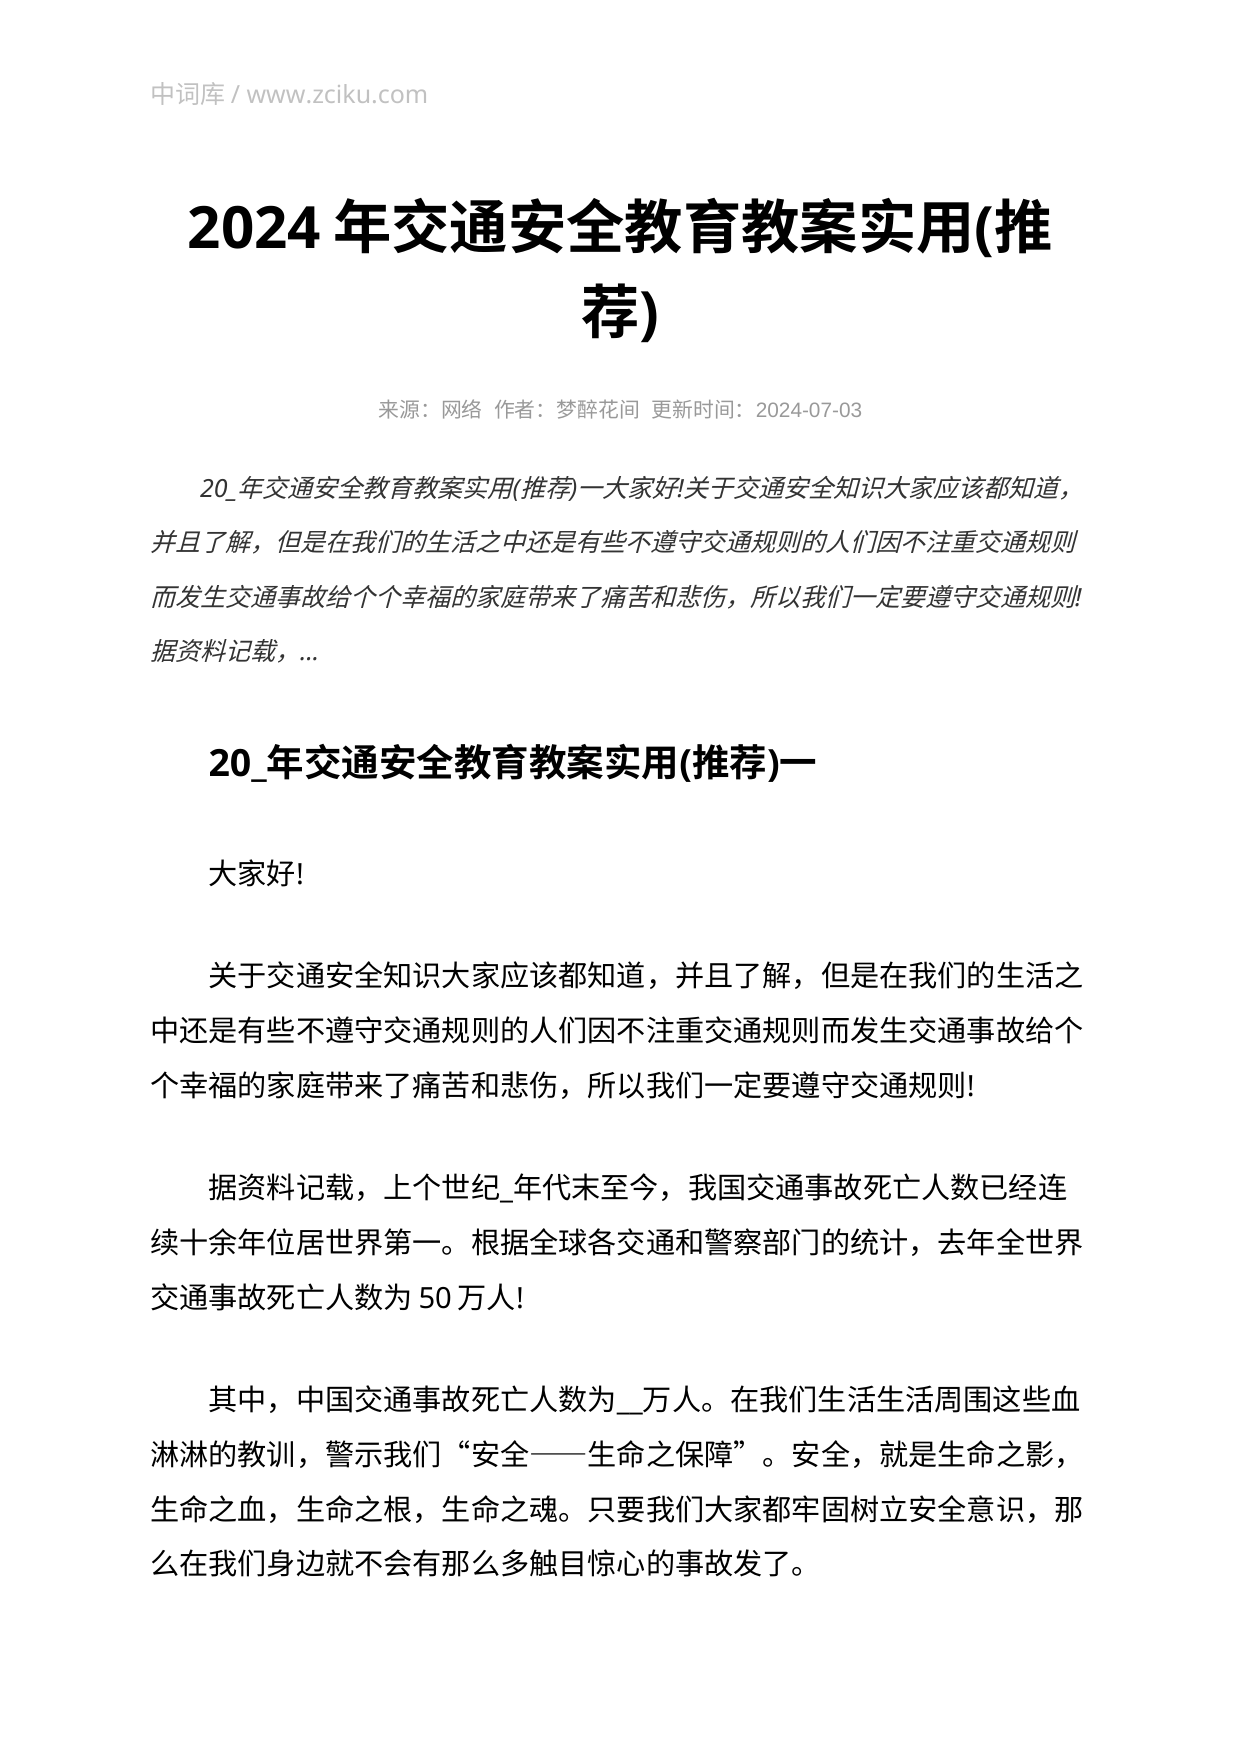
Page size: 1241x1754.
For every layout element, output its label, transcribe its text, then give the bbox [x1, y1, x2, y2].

text 大家好! [150, 851, 1090, 893]
text 20_年交通安全教育教案实用(推荐)一 [150, 733, 1090, 787]
subtitle 2024年交通安全教育教案实用(推荐) [150, 181, 1090, 351]
text 据资料记载，上个世纪_年代末至今，我国交通事故死亡人数已经连续十余年位居世界第一。根据全球各交通和警察部门的统计，去年全世界交通事故死亡人数为50万人! [150, 1164, 1090, 1317]
text 其中，中国交通事故死亡人数为__万人。在我们生活生活周围这些血淋淋的教训，警示我们“安全——生命之保障”。安全，就是生命之影，生命之血，生命之根，生命之魂。只要我们大家都牢固树立安全意识，那么在我们身边就不会有那么多触目惊心的事故发了。 [150, 1376, 1090, 1583]
text 20_年交通安全教育教案实用(推荐)一大家好!关于交通安全知识大家应该都知道，并且了解，但是在我们的生活之中还是有些不遵守交通规则的人们因不注重交通规则而发生交通事故给个个幸福的家庭带来了痛苦和悲伤，所以我们一定要遵守交通规则!据资料记载，... [150, 468, 1090, 668]
text 关于交通安全知识大家应该都知道，并且了解，但是在我们的生活之中还是有些不遵守交通规则的人们因不注重交通规则而发生交通事故给个个幸福的家庭带来了痛苦和悲伤，所以我们一定要遵守交通规则! [150, 952, 1090, 1105]
text 来源：网络 作者：梦醉花间 更新时间：2024-07-03 [150, 398, 1090, 422]
